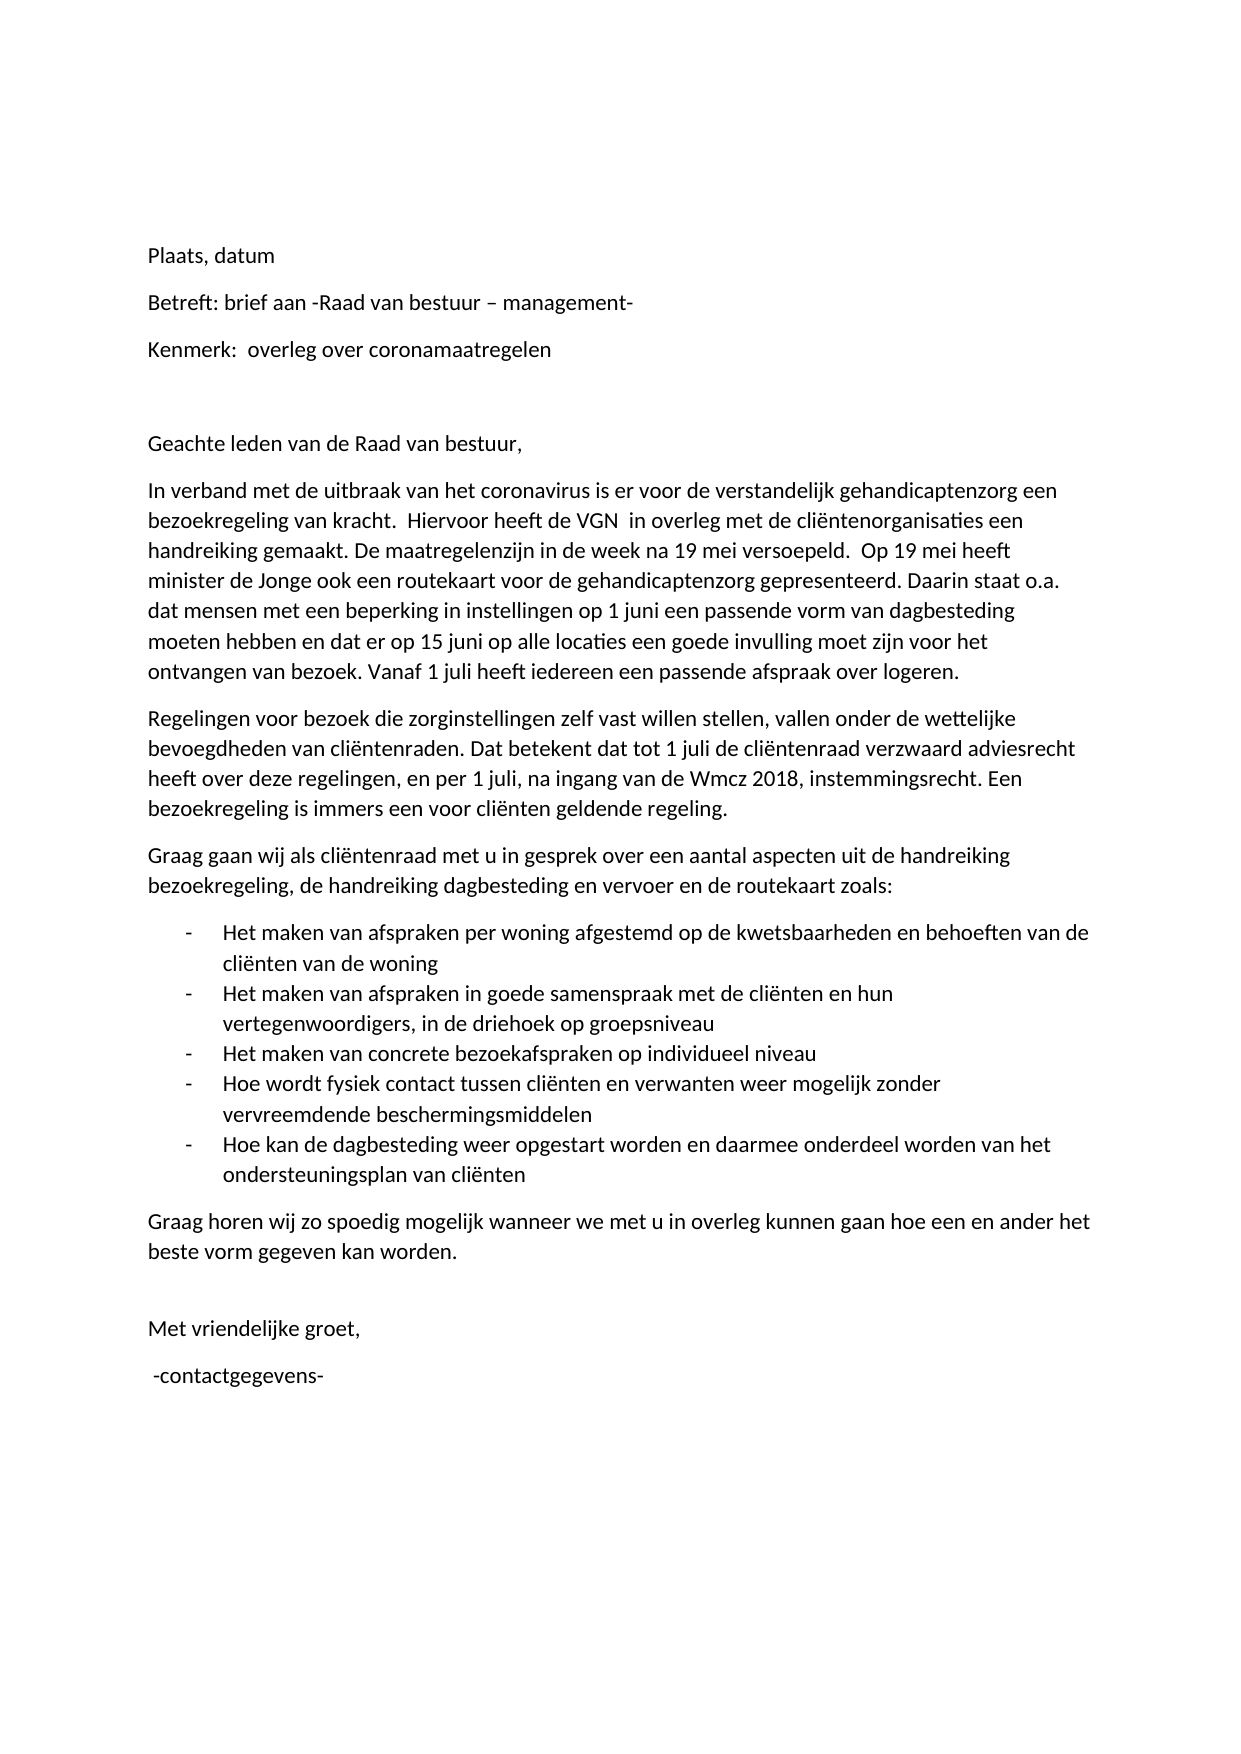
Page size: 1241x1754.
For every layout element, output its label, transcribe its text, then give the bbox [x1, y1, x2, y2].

text -contactgegevens- [148, 1361, 1093, 1389]
text Graag horen wij zo spoedig mogelijk wanneer we met u in overleg kunnen gaan hoe een en ander het beste vorm gegeven kan worden. [148, 1207, 1093, 1265]
list Het maken van afspraken in goede samenspraak met de cliënten en hun vertegenwoordigers, in de driehoek op groepsniveau [185, 979, 1093, 1037]
text Plaats, datum [148, 241, 1093, 269]
text Betreft: brief aan -Raad van bestuur – management- [148, 288, 1093, 316]
list Hoe kan de dagbesteding weer opgestart worden en daarmee onderdeel worden van het ondersteuningsplan van cliënten [185, 1130, 1093, 1188]
list Het maken van afspraken per woning afgestemd op de kwetsbaarheden en behoeften van de cliënten van de woning [185, 918, 1093, 977]
text Met vriendelijke groet, [148, 1284, 1093, 1342]
text In verband met de uitbraak van het coronavirus is er voor de verstandelijk gehandicaptenzorg een bezoekregeling van kracht. Hiervoor heeft de VGN in overleg met de cliëntenorganisaties een handreiking gemaakt. De maatregelenzijn in de week na 19 mei versoepeld. Op 19 mei heeft minister de Jonge ook een routekaart voor de gehandicaptenzorg gepresenteerd. Daarin staat o.a. dat mensen met een beperking in instellingen op 1 juni een passende vorm van dagbesteding moeten hebben en dat er op 15 juni op alle locaties een goede invulling moet zijn voor het ontvangen van bezoek. Vanaf 1 juli heeft iedereen een passende afspraak over logeren. [148, 476, 1093, 685]
text Geachte leden van de Raad van bestuur, [148, 429, 1093, 457]
list Het maken van concrete bezoekafspraken op individueel niveau [185, 1039, 1093, 1067]
list Hoe wordt fysiek contact tussen cliënten en verwanten weer mogelijk zonder vervreemdende beschermingsmiddelen [185, 1069, 1093, 1128]
text Regelingen voor bezoek die zorginstellingen zelf vast willen stellen, vallen onder de wettelijke bevoegdheden van cliëntenraden. Dat betekent dat tot 1 juli de cliëntenraad verzwaard adviesrecht heeft over deze regelingen, en per 1 juli, na ingang van de Wmcz 2018, instemmingsrecht. Een bezoekregeling is immers een voor cliënten geldende regeling. [148, 704, 1093, 822]
text Kenmerk: overleg over coronamaatregelen [148, 335, 1093, 363]
text Graag gaan wij als cliëntenraad met u in gesprek over een aantal aspecten uit de handreiking bezoekregeling, de handreiking dagbesteding en vervoer en de routekaart zoals: [148, 841, 1093, 899]
